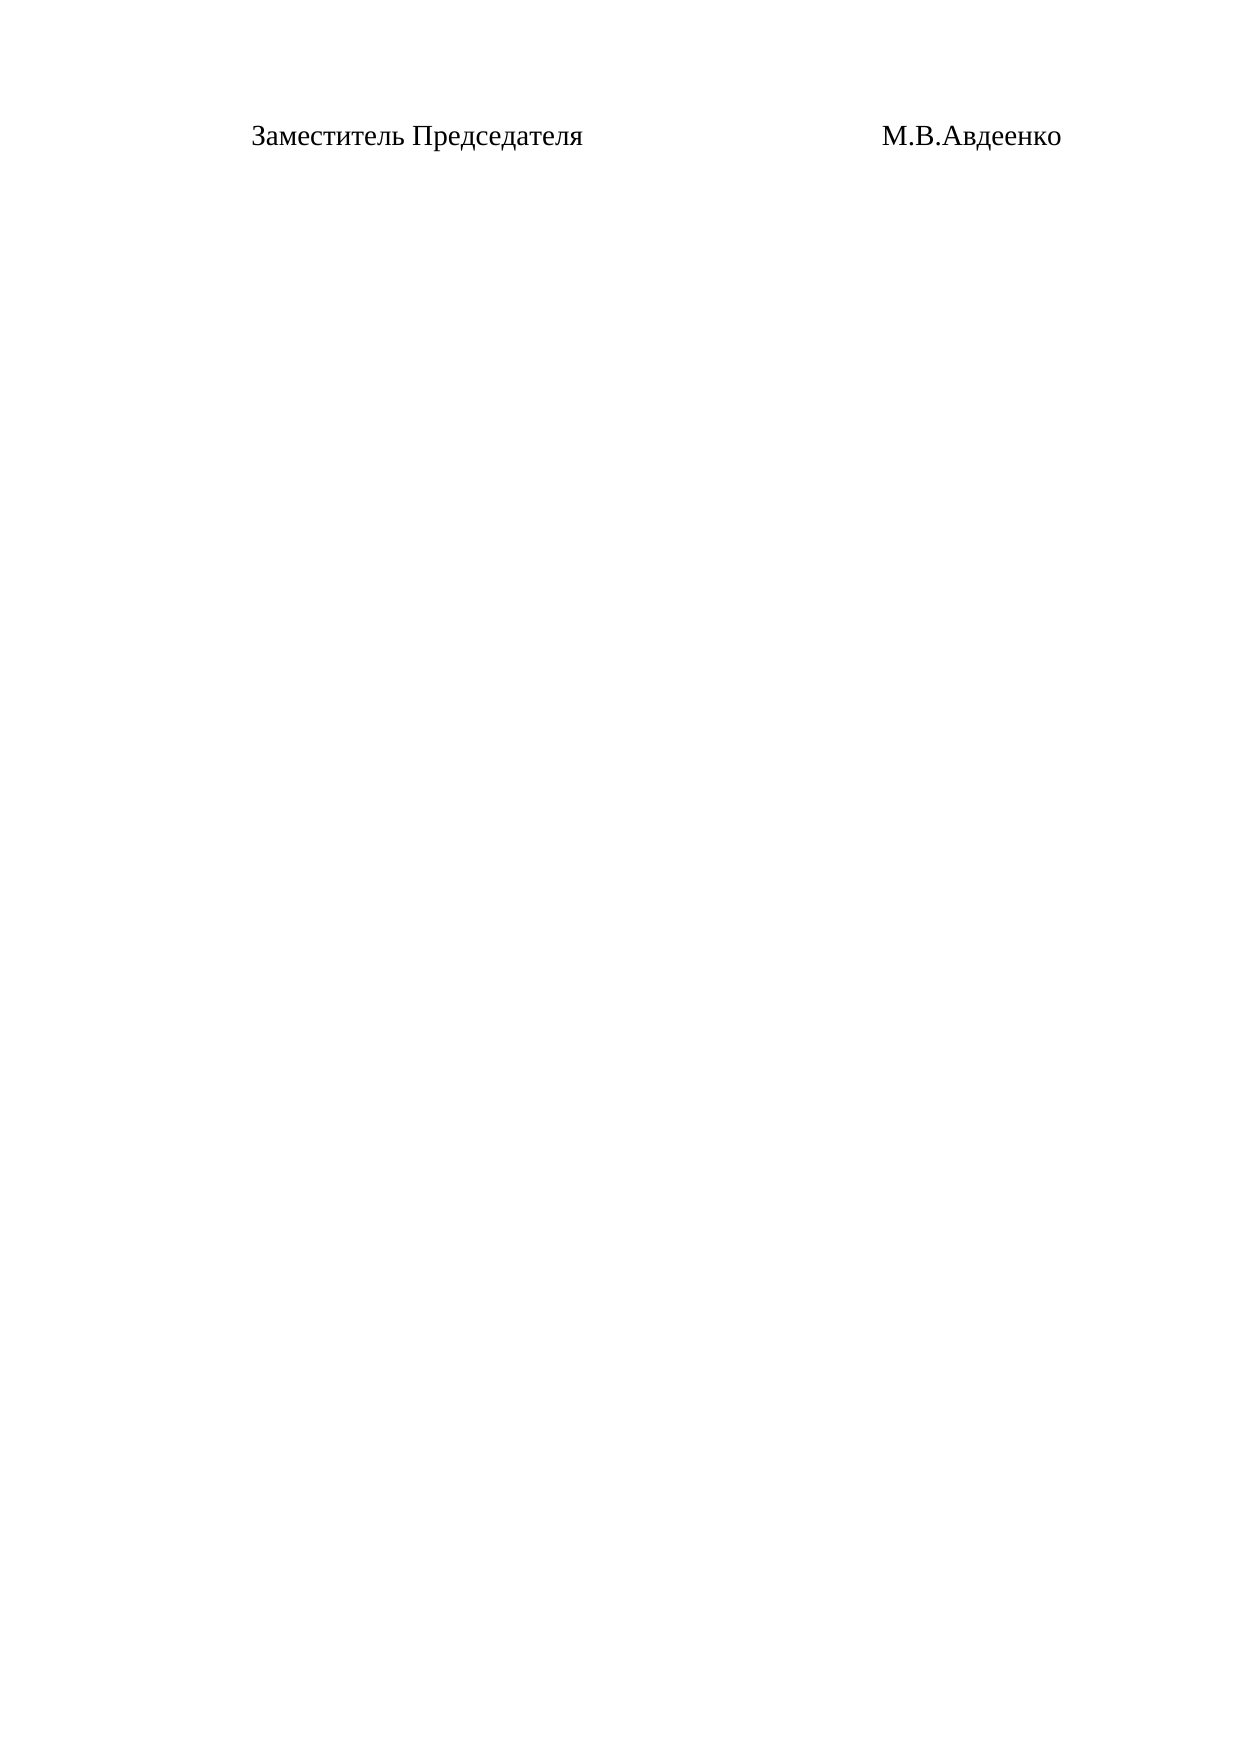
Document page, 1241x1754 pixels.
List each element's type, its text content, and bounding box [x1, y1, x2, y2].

text Заместитель Председателя М.В.Авдеенко [177, 118, 1152, 152]
